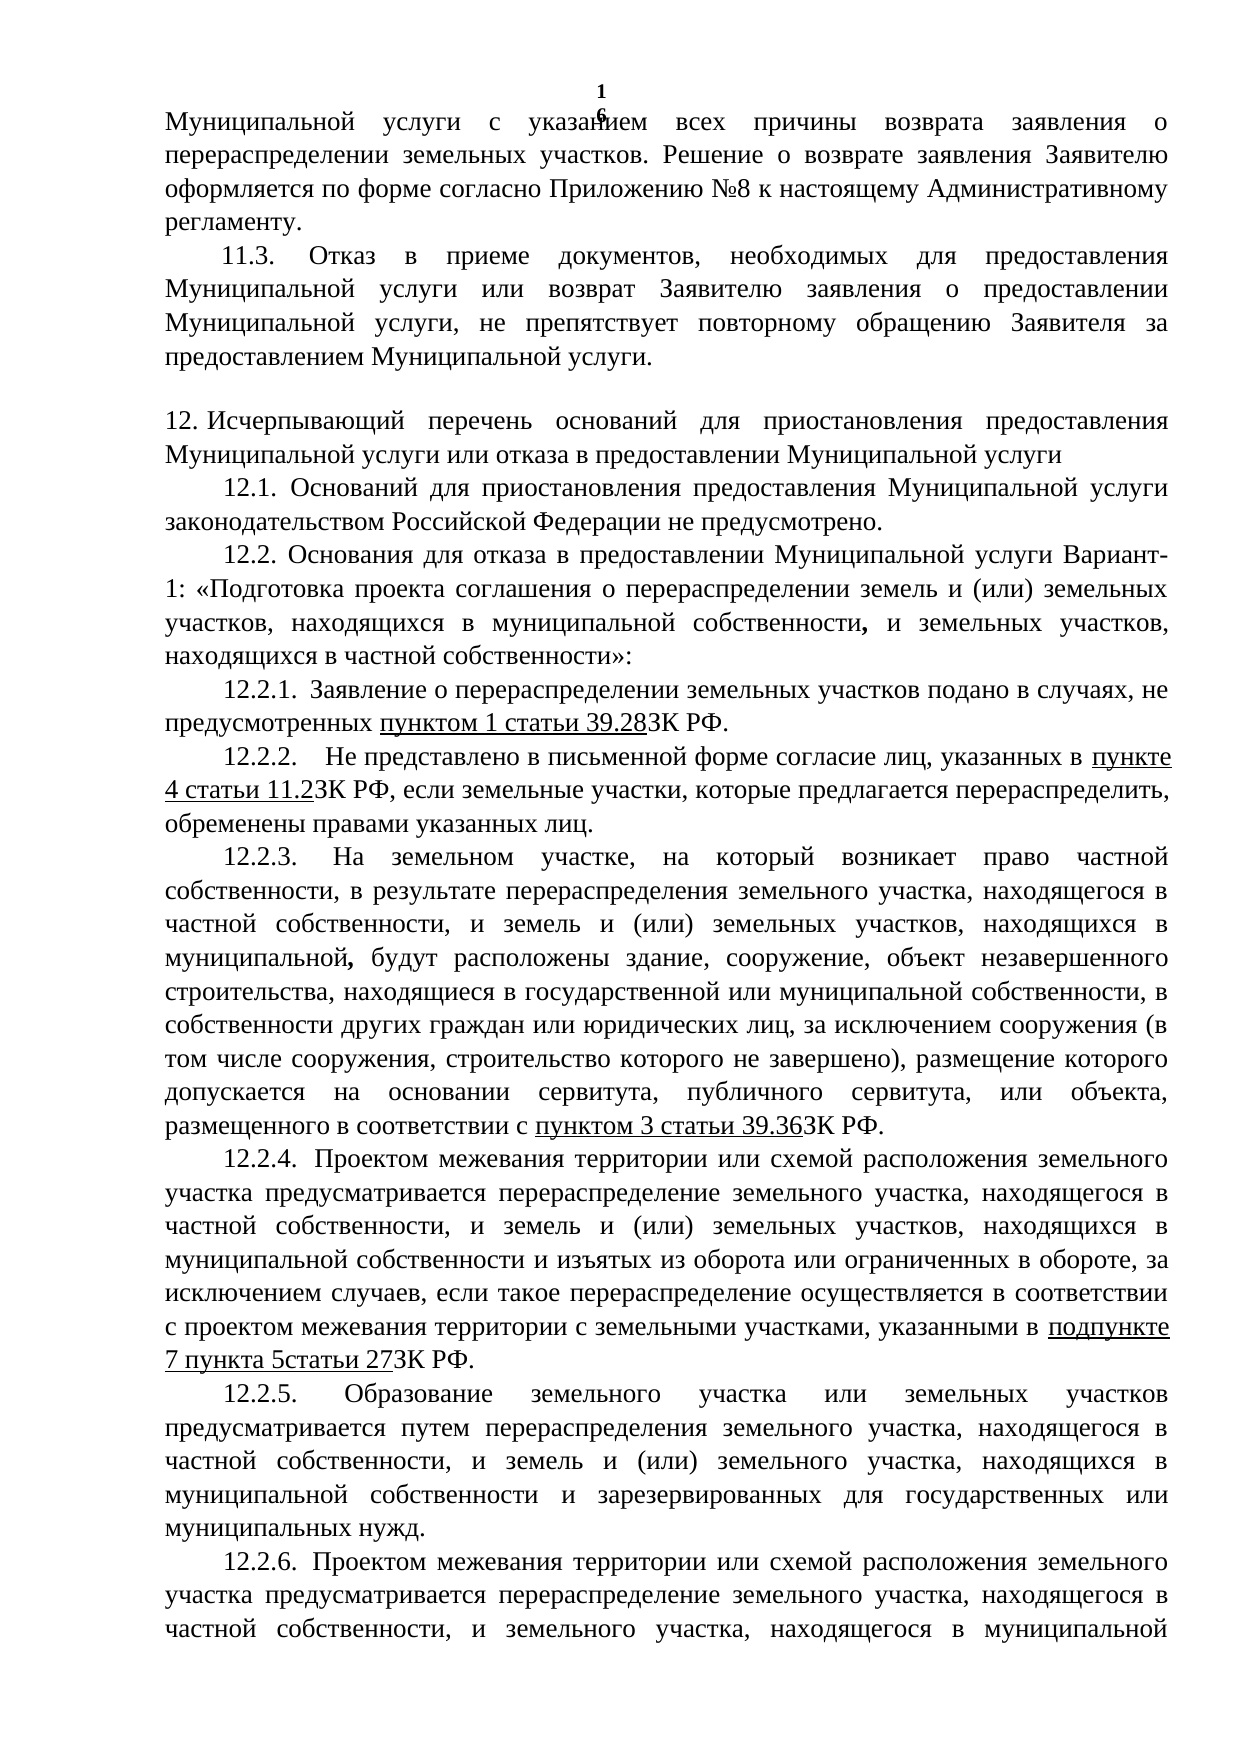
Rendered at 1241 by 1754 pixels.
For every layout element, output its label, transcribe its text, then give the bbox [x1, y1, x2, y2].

list Проектом межевания территории или схемой расположения земельного участка предусматривается перераспределение земельного участка, находящегося в частной собственности, и земель и (или) земельных участков, находящихся в муниципальной собственности и изъятых из оборота или ограниченных в обороте, за исключением случаев, если такое перераспределение осуществляется в соответствии с проектом межевания территории с земельными участками, указанными в подпункте 7 пункта 5статьи 27ЗК РФ. [164, 1141, 1169, 1376]
list Не представлено в письменной форме согласие лиц, указанных в пункте 4 статьи 11.2ЗК РФ, если земельные участки, которые предлагается перераспределить, обременены правами указанных лиц. [164, 738, 1171, 839]
list Основания для отказа в предоставлении Муниципальной услуги Вариант- 1: «Подготовка проекта соглашения о перераспределении земель и (или) земельных участков, находящихся в муниципальной собственности, и земельных участков, находящихся в частной собственности»: [164, 537, 1169, 671]
list Заявление о перераспределении земельных участков подано в случаях, не предусмотренных пунктом 1 статьи 39.28ЗК РФ. [164, 671, 1169, 738]
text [164, 103, 1169, 238]
list Отказ в приеме документов, необходимых для предоставления Муниципальной услуги или возврат Заявителю заявления о предоставлении Муниципальной услуги, не препятствует повторному обращению Заявителя за предоставлением Муниципальной услуги. [164, 238, 1169, 372]
list Исчерпывающий перечень оснований для приостановления предоставления Муниципальной услуги или отказа в предоставлении Муниципальной услуги [164, 403, 1169, 470]
list Оснований для приостановления предоставления Муниципальной услуги законодательством Российской Федерации не предусмотрено. [164, 470, 1169, 537]
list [164, 1543, 1169, 1644]
list На земельном участке, на который возникает право частной собственности, в результате перераспределения земельного участка, находящегося в частной собственности, и земель и (или) земельных участков, находящихся в муниципальной, будут расположены здание, сооружение, объект незавершенного строительства, находящиеся в государственной или муниципальной собственности, в собственности других граждан или юридических лиц, за исключением сооружения (в том числе сооружения, строительство которого не завершено), размещение которого допускается на основании сервитута, публичного сервитута, или объекта, размещенного в соответствии с пунктом 3 статьи 39.36ЗК РФ. [164, 839, 1169, 1141]
list Образование земельного участка или земельных участков предусматривается путем перераспределения земельного участка, находящегося в частной собственности, и земель и (или) земельного участка, находящихся в муниципальной собственности и зарезервированных для государственных или муниципальных нужд. [164, 1376, 1169, 1543]
